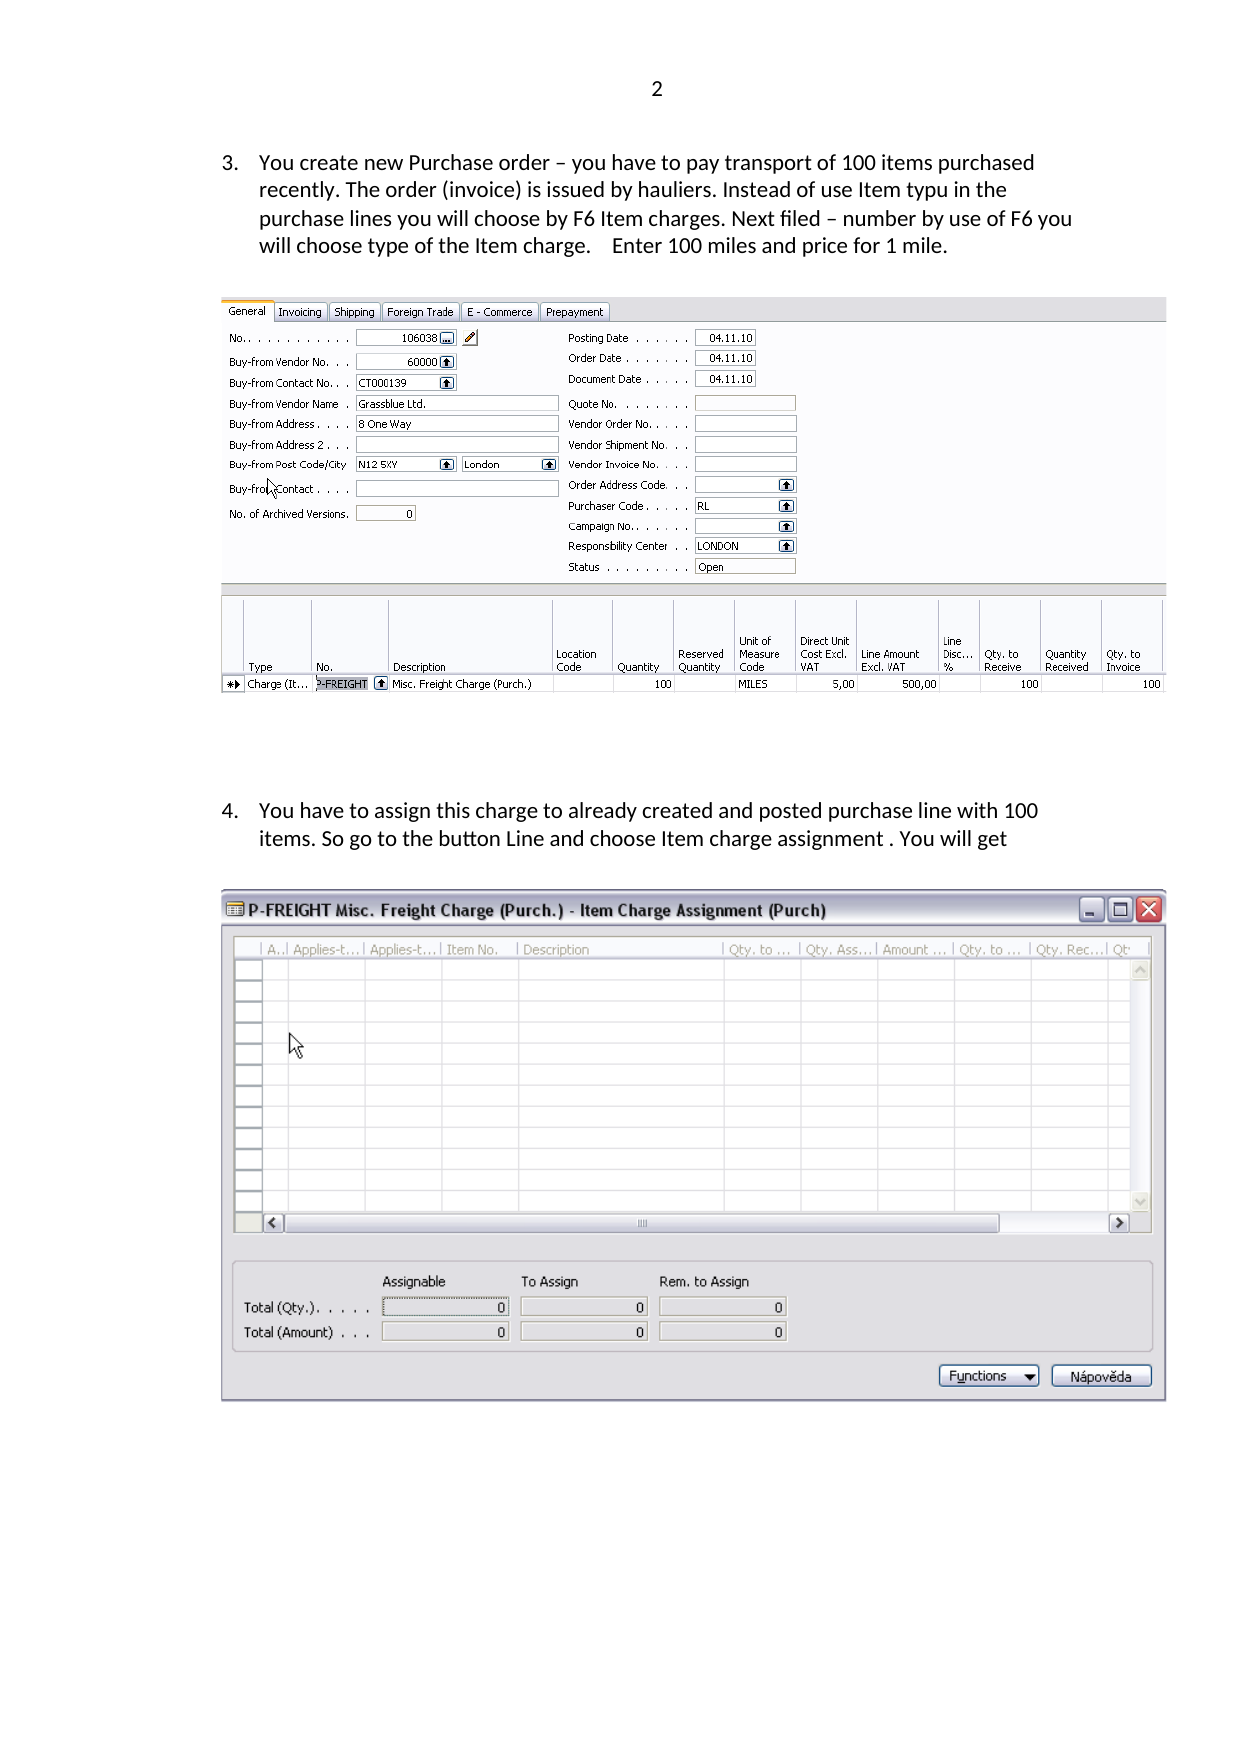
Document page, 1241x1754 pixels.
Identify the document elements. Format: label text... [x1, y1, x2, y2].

picture [221, 297, 1167, 693]
list You have to assign this charge to already created and posted purchase line with 100 items. So go to the button Line and choose Item charge assignment . You will get [221, 796, 1093, 852]
picture [221, 889, 1167, 1403]
list You create new Purchase order – you have to pay transport of 100 items purchased recently. The order (invoice) is issued by hauliers. Instead of use Item typu in the purchase lines you will choose by F6 Item charges. Next filed – number by use of F6 you will choose type of the Item charge. Enter 100 miles and price for 1 mile. [221, 148, 1093, 260]
